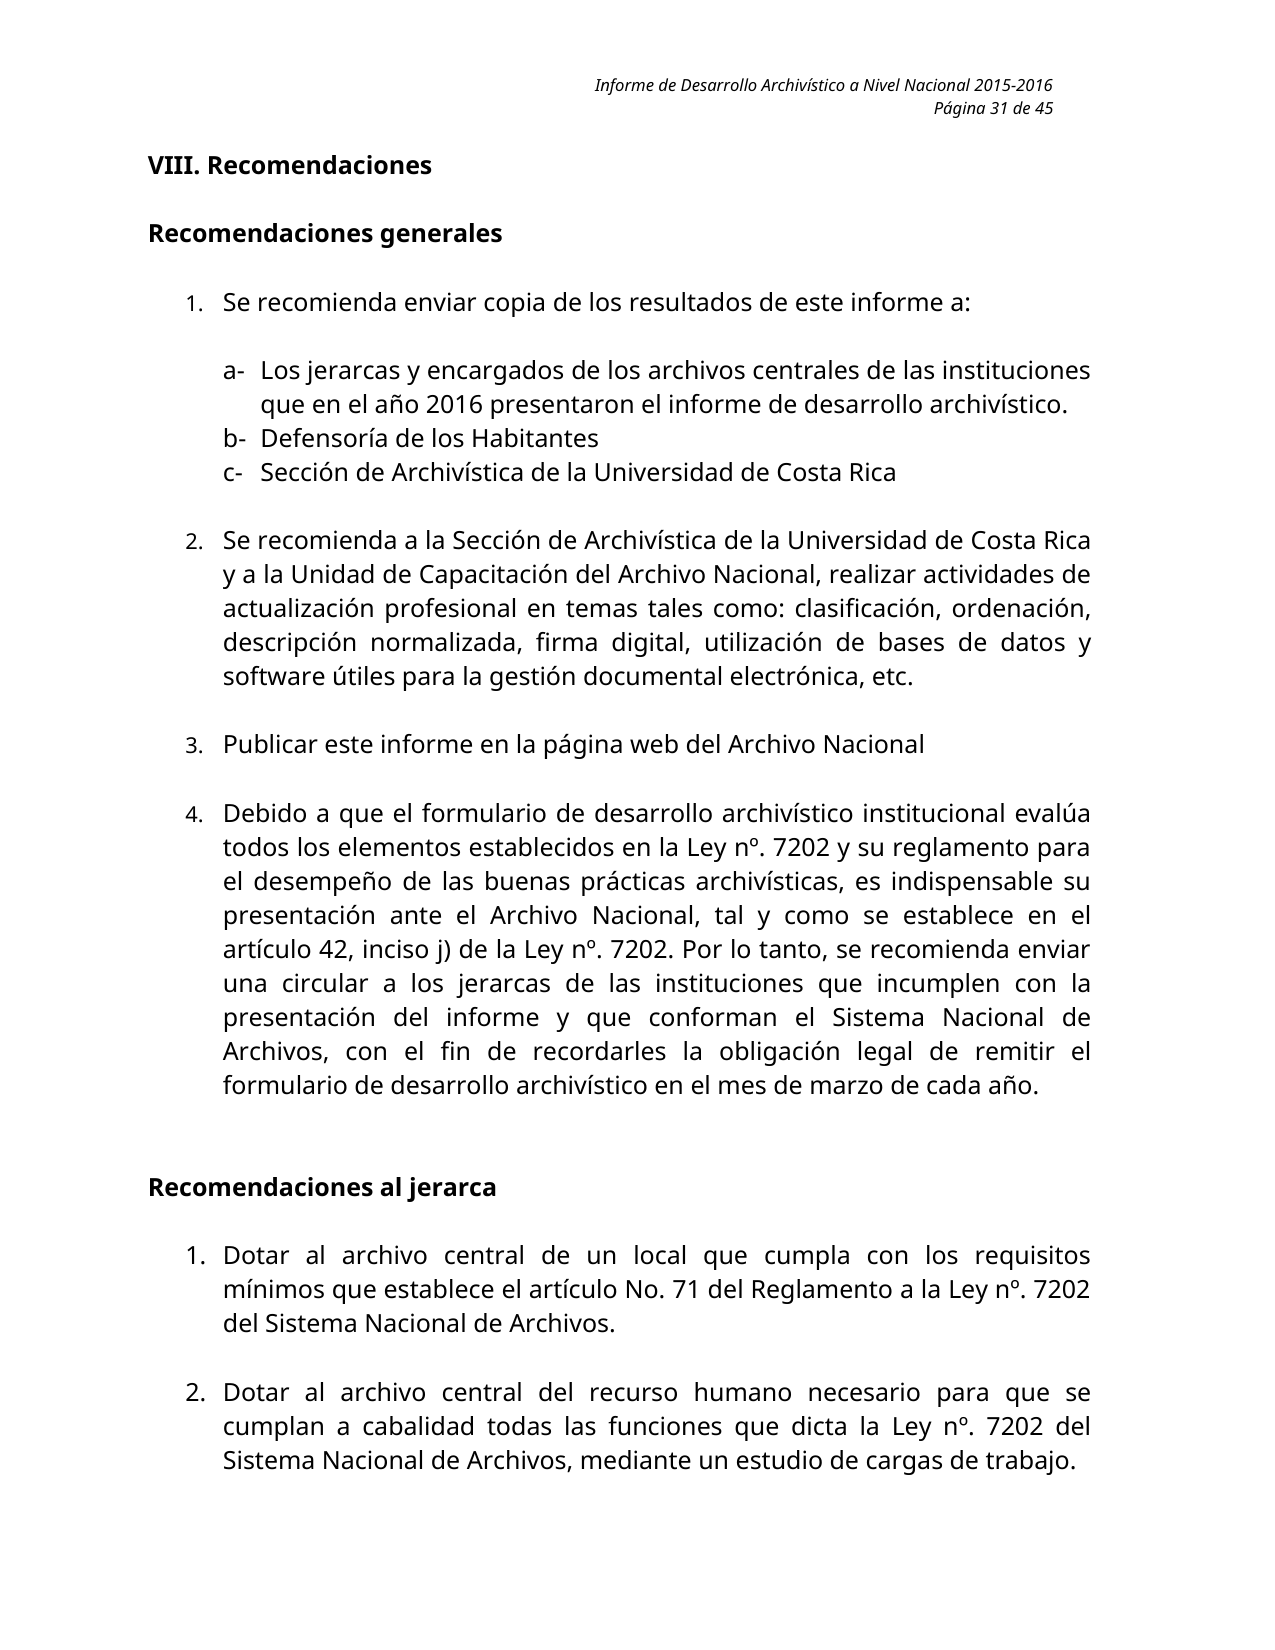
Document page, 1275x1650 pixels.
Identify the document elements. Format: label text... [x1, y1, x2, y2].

list Debido a que el formulario de desarrollo archivístico institucional evalúa todos los elementos establecidos en la Ley nº. 7202 y su reglamento para el desempeño de las buenas prácticas archivísticas, es indispensable su presentación ante el Archivo Nacional, tal y como se establece en el artículo 42, inciso j) de la Ley nº. 7202. Por lo tanto, se recomienda enviar una circular a los jerarcas de las instituciones que incumplen con la presentación del informe y que conforman el Sistema Nacional de Archivos, con el fin de recordarles la obligación legal de remitir el formulario de desarrollo archivístico en el mes de marzo de cada año. [185, 795, 1092, 1102]
list Se recomienda enviar copia de los resultados de este informe a: [185, 284, 1092, 318]
list Dotar al archivo central del recurso humano necesario para que se cumplan a cabalidad todas las funciones que dicta la Ley nº. 7202 del Sistema Nacional de Archivos, mediante un estudio de cargas de trabajo. [185, 1374, 1092, 1476]
text Recomendaciones al jerarca [148, 1170, 1092, 1204]
text Recomendaciones generales [148, 216, 1092, 250]
list Los jerarcas y encargados de los archivos centrales de las instituciones que en el año 2016 presentaron el informe de desarrollo archivístico. [223, 352, 1092, 421]
list Dotar al archivo central de un local que cumpla con los requisitos mínimos que establece el artículo No. 71 del Reglamento a la Ley nº. 7202 del Sistema Nacional de Archivos. [185, 1238, 1092, 1340]
subtitle VIII. Recomendaciones [148, 148, 1092, 182]
list Publicar este informe en la página web del Archivo Nacional [185, 727, 1092, 761]
list Defensoría de los Habitantes [223, 421, 1092, 454]
list Sección de Archivística de la Universidad de Costa Rica [223, 454, 1092, 489]
list Se recomienda a la Sección de Archivística de la Universidad de Costa Rica y a la Unidad de Capacitación del Archivo Nacional, realizar actividades de actualización profesional en temas tales como: clasificación, ordenación, descripción normalizada, firma digital, utilización de bases de datos y software útiles para la gestión documental electrónica, etc. [185, 523, 1092, 693]
